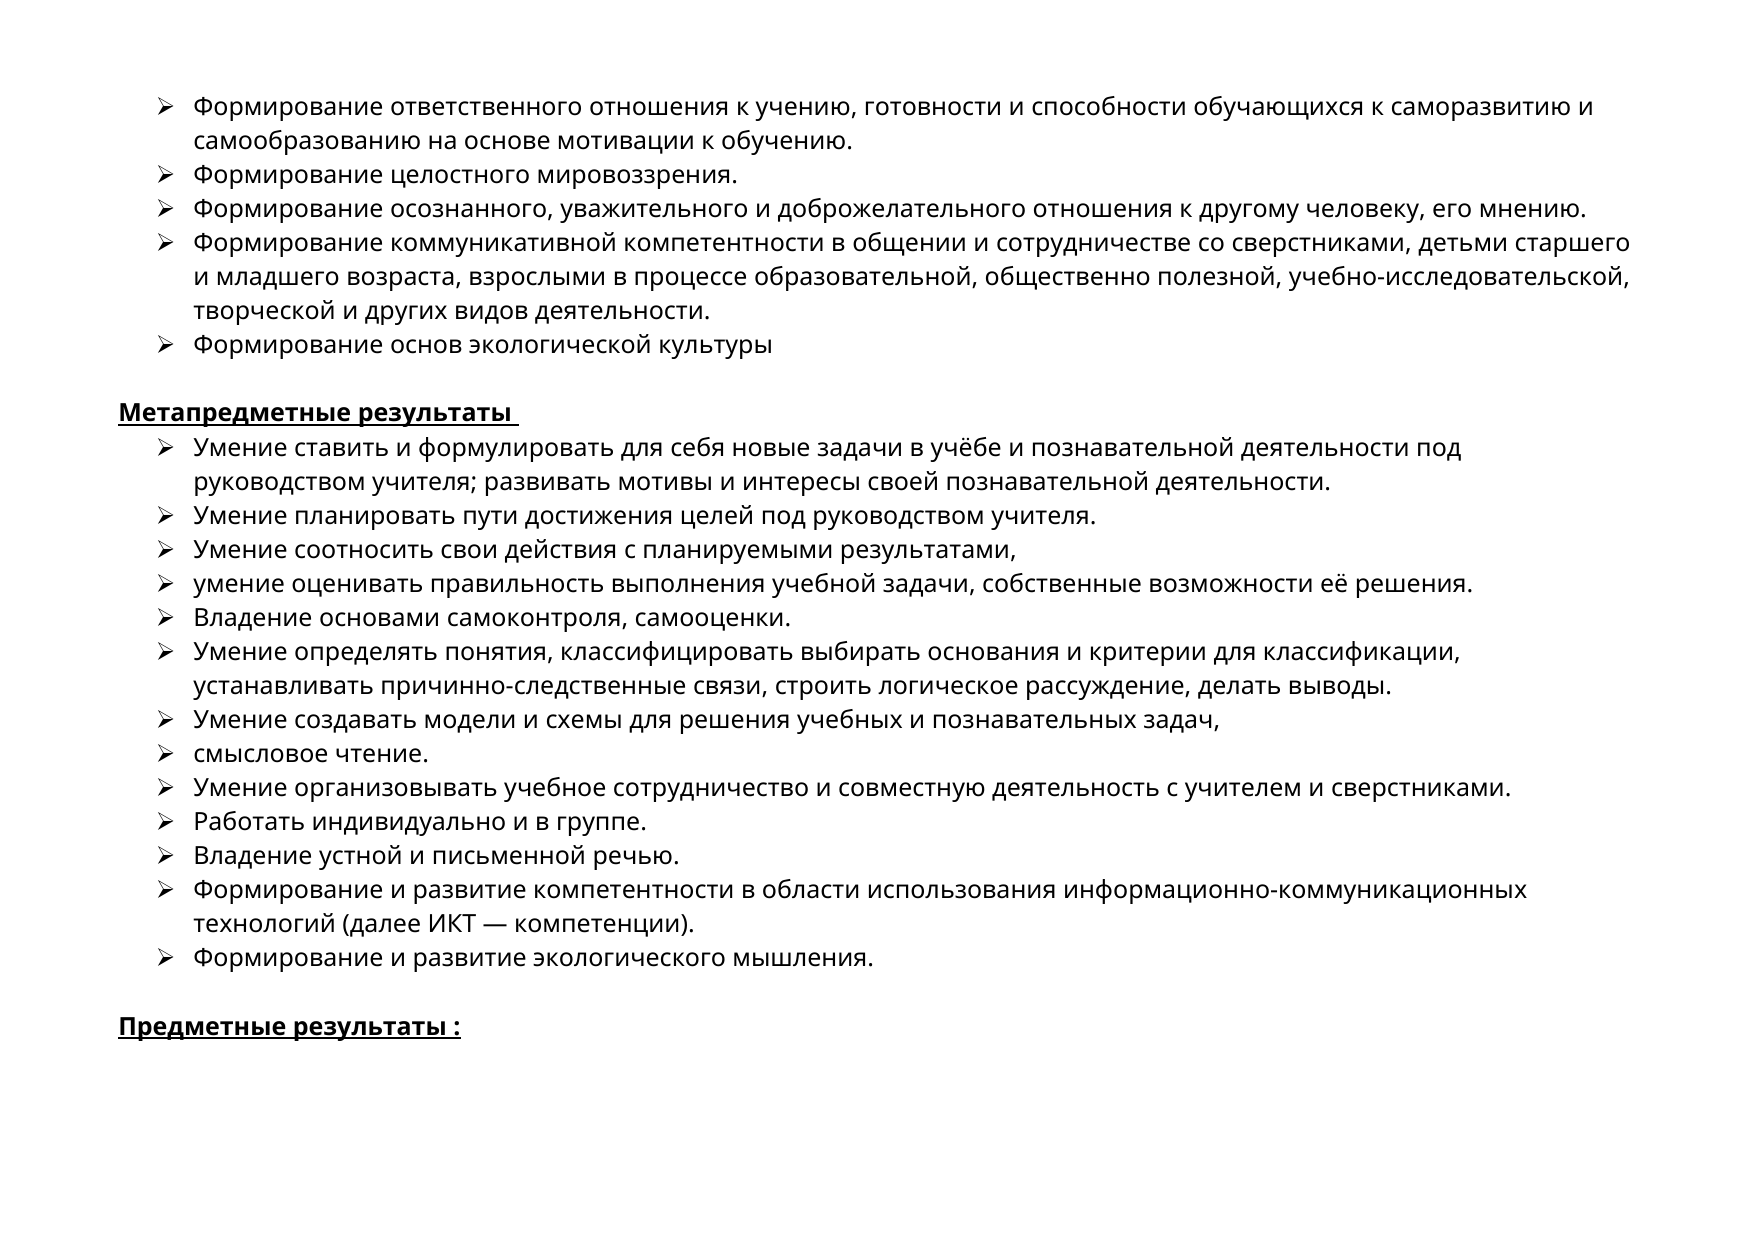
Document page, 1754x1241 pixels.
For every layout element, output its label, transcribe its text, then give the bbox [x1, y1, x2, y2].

list Формирование целостного мировоззрения. [156, 157, 1636, 191]
list Умение создавать модели и схемы для решения учебных и познавательных задач, [156, 702, 1636, 736]
list смысловое чтение. [156, 736, 1636, 770]
list умение оценивать правильность выполнения учебной задачи, собственные возможности её решения. [156, 565, 1636, 599]
list Формирование осознанного, уважительного и доброжелательного отношения к другому человеку, его мнению. [156, 191, 1636, 225]
list Работать индивидуально и в группе. [156, 804, 1636, 838]
list Формирование коммуникативной компетентности в общении и сотрудничестве со сверстниками, детьми старшего и младшего возраста, взрослыми в процессе образовательной, общественно полезной, учебно-исследовательской, творческой и других видов деятельности. [156, 225, 1636, 327]
list Умение ставить и формулировать для себя новые задачи в учёбе и познавательной деятельности под руководством учителя; развивать мотивы и интересы своей познавательной деятельности. [156, 429, 1636, 497]
list Формирование ответственного отношения к учению, готовности и способности обучающихся к саморазвитию и самообразованию на основе мотивации к обучению. [156, 88, 1636, 157]
text Предметные результаты : [118, 1008, 1636, 1042]
list Формирование и развитие экологического мышления. [156, 940, 1636, 974]
list Формирование основ экологической культуры [156, 327, 1636, 361]
text Метапредметные результаты [118, 395, 1636, 429]
list Владение основами самоконтроля, самооценки. [156, 599, 1636, 633]
list Умение организовывать учебное сотрудничество и совместную деятельность с учителем и сверстниками. [156, 770, 1636, 804]
list Умение соотносить свои действия с планируемыми результатами, [156, 531, 1636, 565]
list Формирование и развитие компетентности в области использования информационно-коммуникационных технологий (далее ИКТ — компетенции). [156, 872, 1636, 940]
list Владение устной и письменной речью. [156, 838, 1636, 872]
list Умение определять понятия, классифицировать выбирать основания и критерии для классификации, устанавливать причинно-следственные связи, строить логическое рассуждение, делать выводы. [156, 633, 1636, 702]
list Умение планировать пути достижения целей под руководством учителя. [156, 497, 1636, 531]
